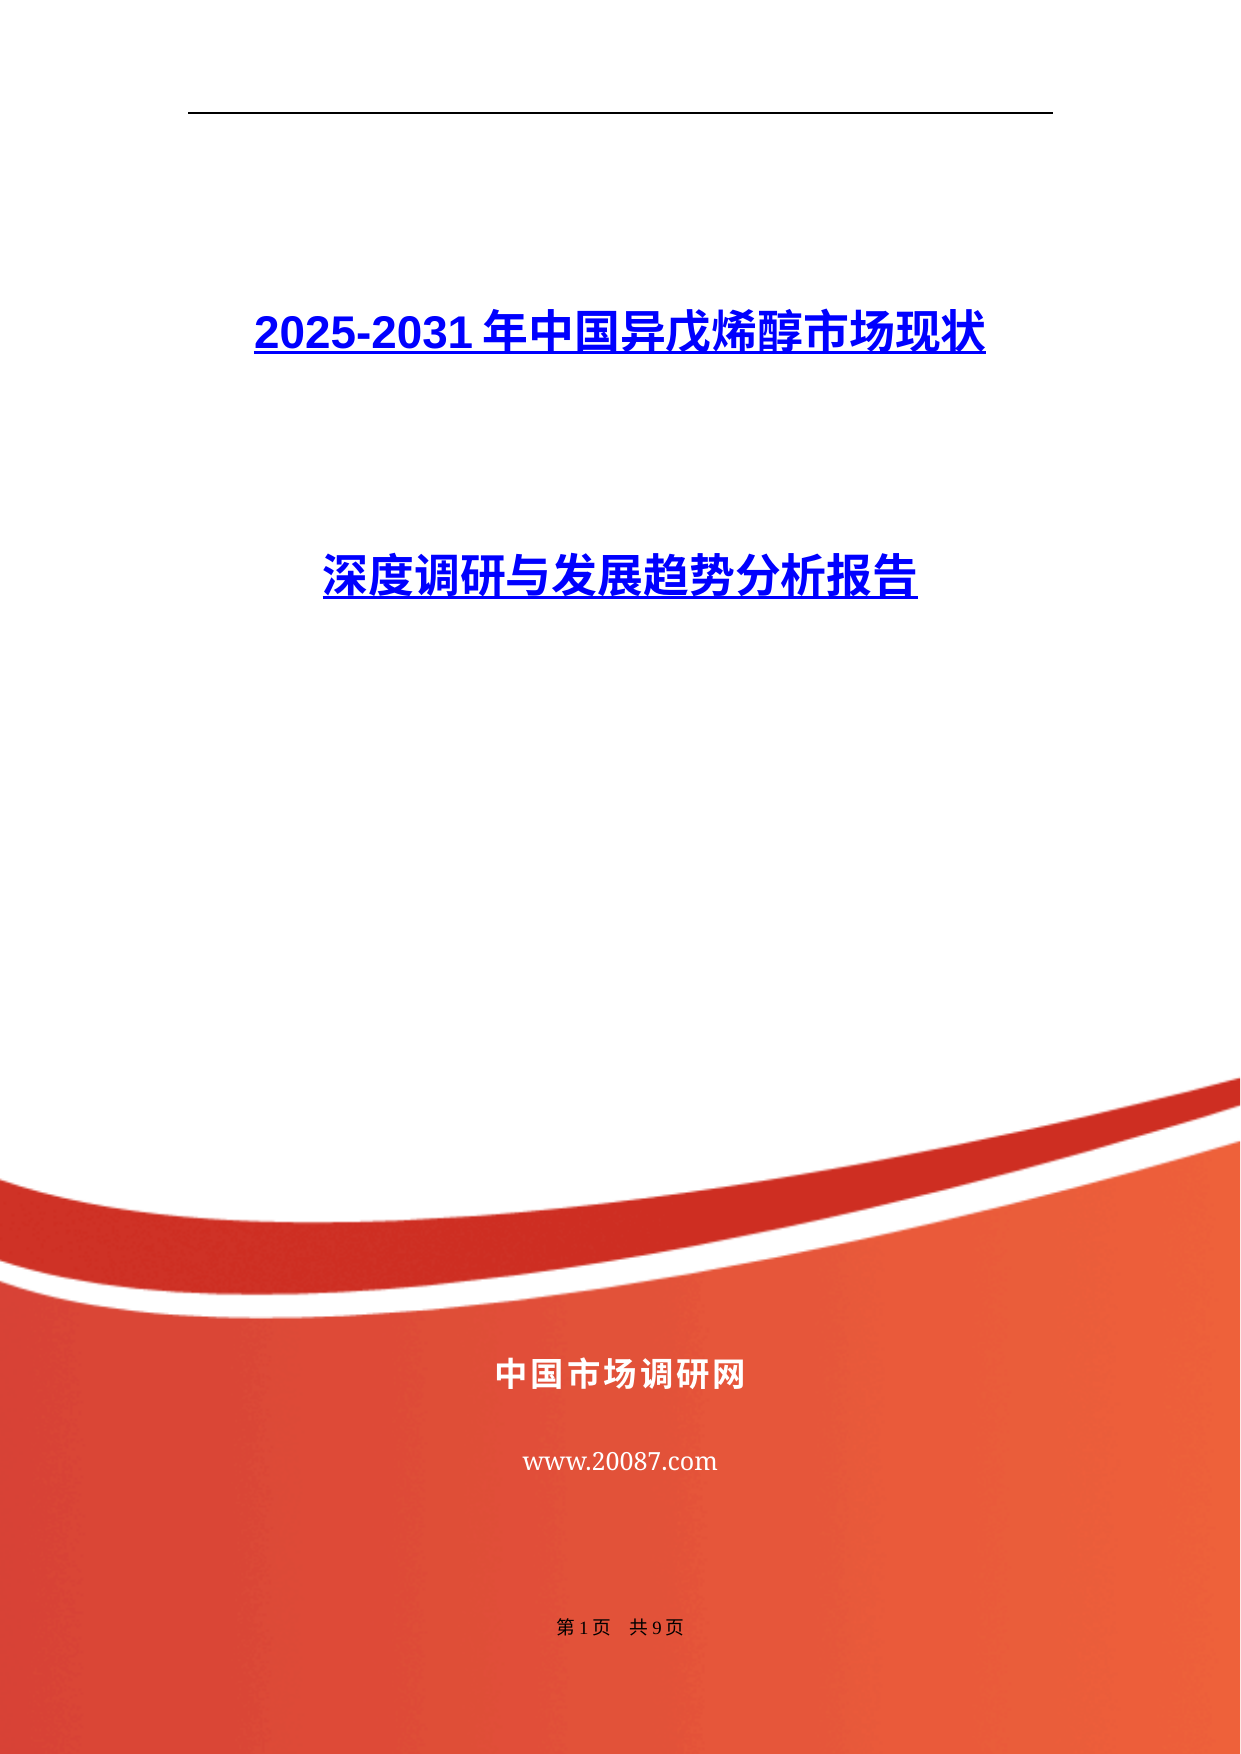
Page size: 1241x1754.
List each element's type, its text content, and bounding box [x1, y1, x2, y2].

text www.20087.com [187, 1428, 1053, 1493]
table_header 2025-2031年中国异戊烯醇市场现状深度调研与发展趋势分析报告 [188, 207, 1053, 773]
picture [0, 1006, 1241, 1754]
subtitle 中国市场调研网 [187, 1339, 1053, 1404]
